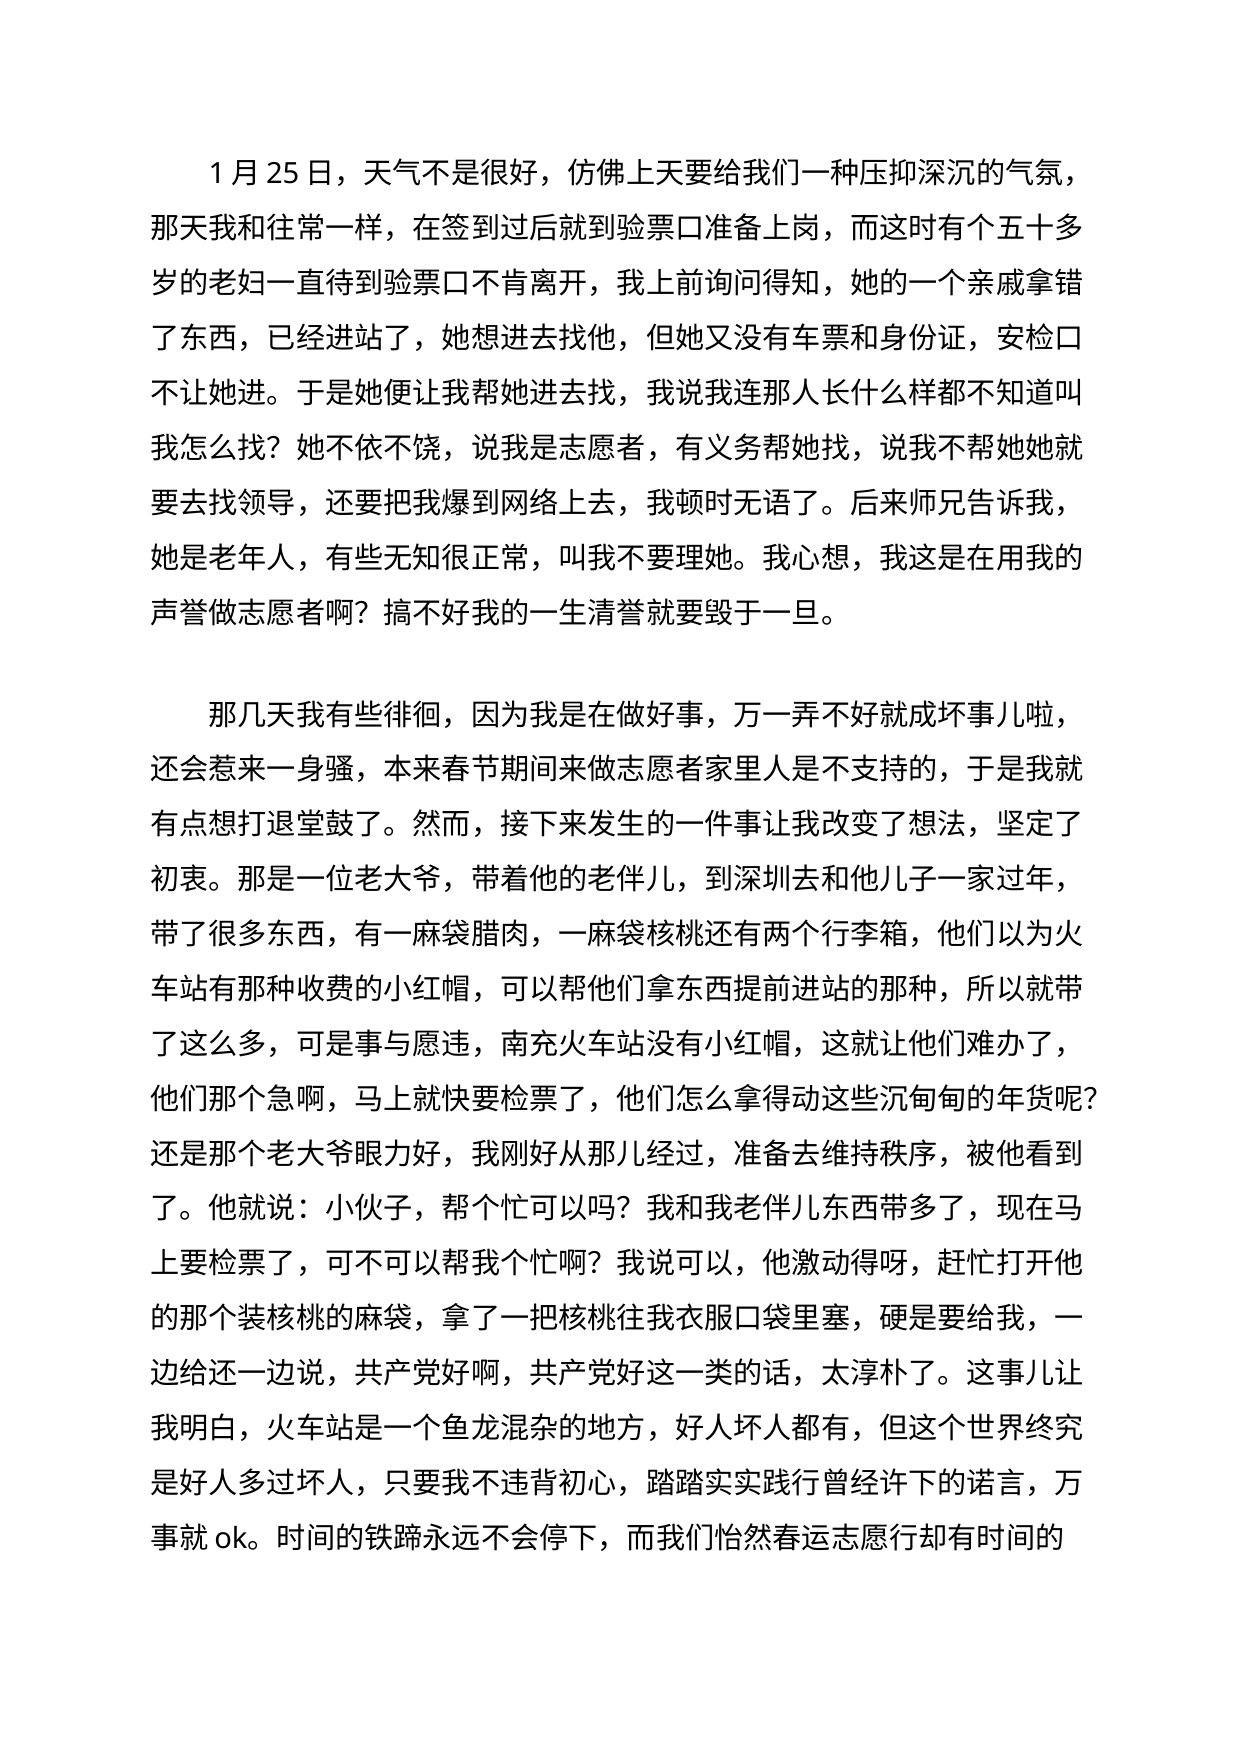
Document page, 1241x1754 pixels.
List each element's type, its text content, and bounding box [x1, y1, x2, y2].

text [150, 691, 1090, 1557]
text 1月25日，天气不是很好，仿佛上天要给我们一种压抑深沉的气氛，那天我和往常一样，在签到过后就到验票口准备上岗，而这时有个五十多岁的老妇一直待到验票口不肯离开，我上前询问得知，她的一个亲戚拿错了东西，已经进站了，她想进去找他，但她又没有车票和身份证，安检口不让她进。于是她便让我帮她进去找，我说我连那人长什么样都不知道叫我怎么找？她不依不饶，说我是志愿者，有义务帮她找，说我不帮她她就要去找领导，还要把我爆到网络上去，我顿时无语了。后来师兄告诉我，她是老年人，有些无知很正常，叫我不要理她。我心想，我这是在用我的声誉做志愿者啊？搞不好我的一生清誉就要毁于一旦。 [150, 150, 1090, 632]
